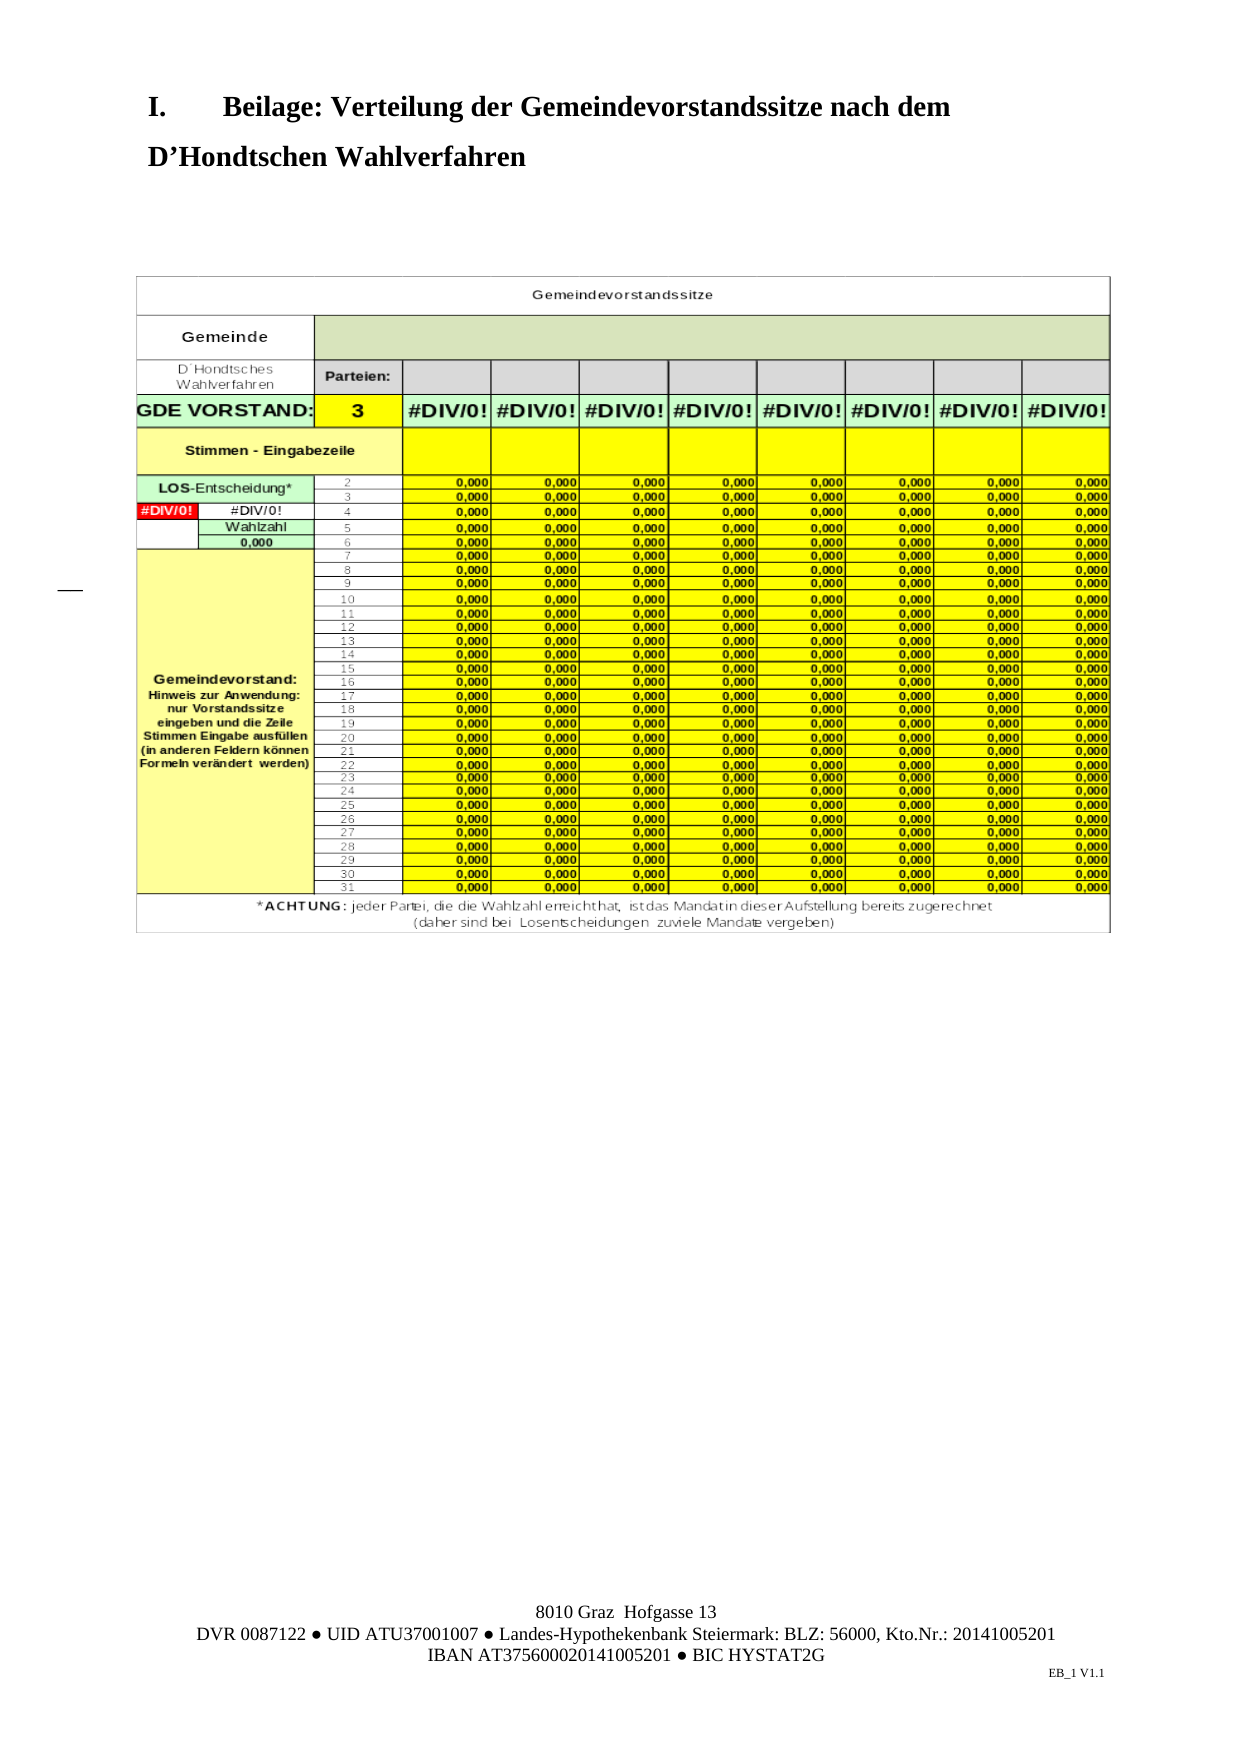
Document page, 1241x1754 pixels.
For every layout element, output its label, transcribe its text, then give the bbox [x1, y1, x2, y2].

subtitle Beilage: Verteilung der Gemeindevorstandssitze nach dem D’Hondtschen Wahlverfahren [148, 89, 1104, 172]
